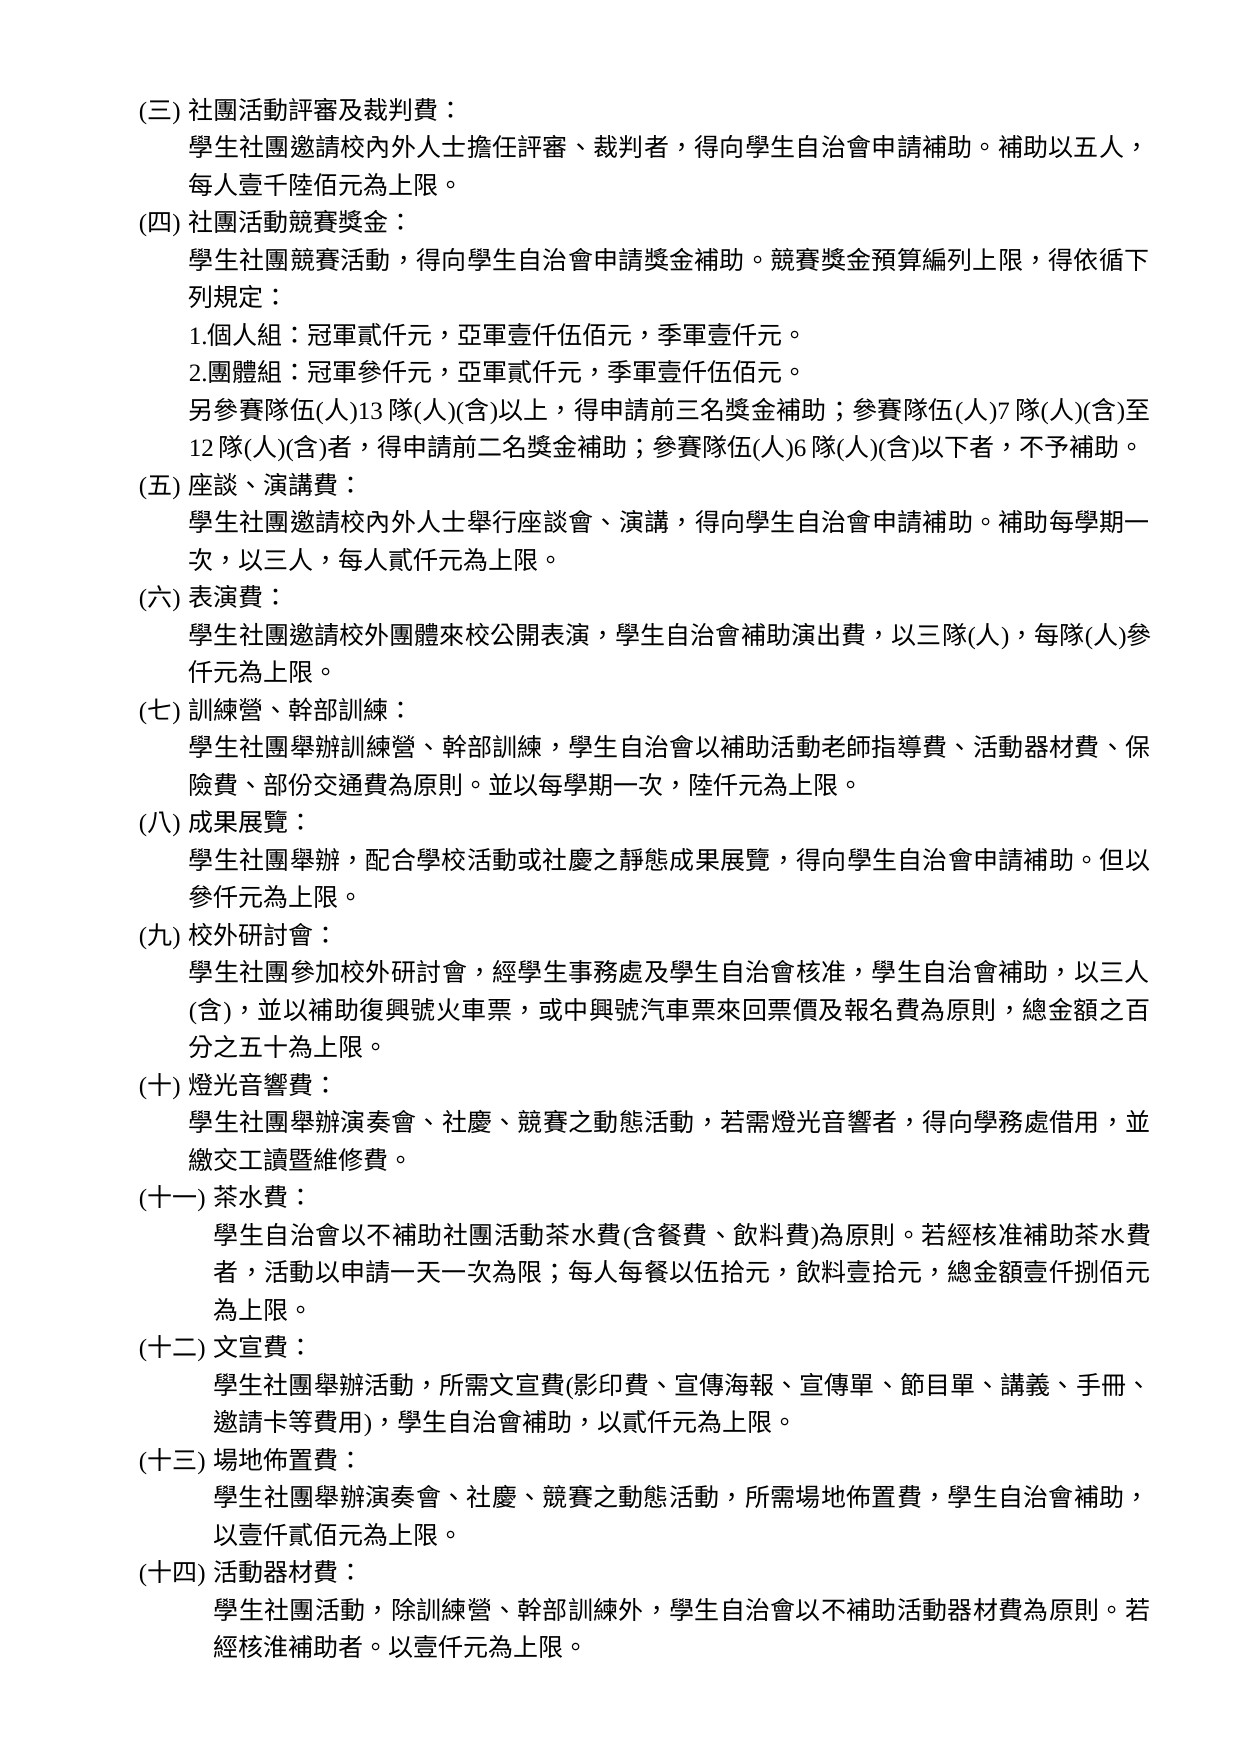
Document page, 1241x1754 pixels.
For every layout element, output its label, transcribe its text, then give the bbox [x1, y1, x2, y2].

list 成果展覽： [139, 802, 1152, 839]
list 燈光音響費： [139, 1064, 1152, 1102]
text 學生社團活動，除訓練營、幹部訓練外，學生自治會以不補助活動器材費為原則。若經核淮補助者。以壹仟元為上限。 [214, 1589, 1152, 1664]
text 學生社團參加校外研討會，經學生事務處及學生自治會核准，學生自治會補助，以三人(含)，並以補助復興號火車票，或中興號汽車票來回票價及報名費為原則，總金額之百分之五十為上限。 [189, 952, 1152, 1064]
list 校外研討會： [139, 914, 1152, 952]
list 表演費： [139, 577, 1152, 614]
list 茶水費： [139, 1177, 1152, 1214]
text 學生社團舉辦演奏會、社慶、競賽之動態活動，所需場地佈置費，學生自治會補助，以壹仟貳佰元為上限。 [213, 1477, 1152, 1552]
text 學生社團舉辦，配合學校活動或社慶之靜態成果展覽，得向學生自治會申請補助。但以參仟元為上限。 [189, 839, 1152, 914]
text 學生社團舉辦演奏會、社慶、競賽之動態活動，若需燈光音響者，得向學務處借用，並繳交工讀暨維修費。 [189, 1102, 1152, 1177]
text 學生社團舉辦活動，所需文宣費(影印費、宣傳海報、宣傳單、節目單、講義、手冊、邀請卡等費用)，學生自治會補助，以貳仟元為上限。 [213, 1364, 1152, 1439]
text 學生社團邀請校外團體來校公開表演，學生自治會補助演出費，以三隊(人)，每隊(人)參仟元為上限。 [189, 614, 1152, 689]
list 訓練營、幹部訓練： [139, 689, 1152, 727]
text 學生自治會以不補助社團活動茶水費(含餐費、飲料費)為原則。若經核准補助茶水費者，活動以申請一天一次為限；每人每餐以伍拾元，飲料壹拾元，總金額壹仟捌佰元為上限。 [214, 1214, 1152, 1327]
text 學生社團邀請校內外人士舉行座談會、演講，得向學生自治會申請補助。補助每學期一次，以三人，每人貳仟元為上限。 [189, 502, 1152, 577]
text 學生社團舉辦訓練營、幹部訓練，學生自治會以補助活動老師指導費、活動器材費、保險費、部份交通費為原則。並以每學期一次，陸仟元為上限。 [189, 727, 1152, 802]
list 座談、演講費： [139, 464, 1152, 502]
text 2.團體組：冠軍參仟元，亞軍貳仟元，季軍壹仟伍佰元。 [89, 352, 1152, 389]
text 學生社團競賽活動，得向學生自治會申請獎金補助。競賽獎金預算編列上限，得依循下列規定： [189, 239, 1152, 314]
list 社團活動評審及裁判費： [139, 89, 1152, 127]
text 學生社團邀請校內外人士擔任評審、裁判者，得向學生自治會申請補助。補助以五人，每人壹千陸佰元為上限。 [189, 127, 1152, 202]
list 活動器材費： [139, 1552, 1152, 1589]
list 社團活動競賽獎金： [139, 202, 1152, 239]
list 文宣費： [139, 1327, 1152, 1364]
text 1.個人組：冠軍貳仟元，亞軍壹仟伍佰元，季軍壹仟元。 [89, 314, 1152, 352]
text 另參賽隊伍(人)13隊(人)(含)以上，得申請前三名獎金補助；參賽隊伍(人)7隊(人)(含)至12隊(人)(含)者，得申請前二名獎金補助；參賽隊伍(人)6隊(人)(含)以下者，不予補助。 [188, 389, 1152, 464]
list 場地佈置費： [139, 1439, 1152, 1477]
